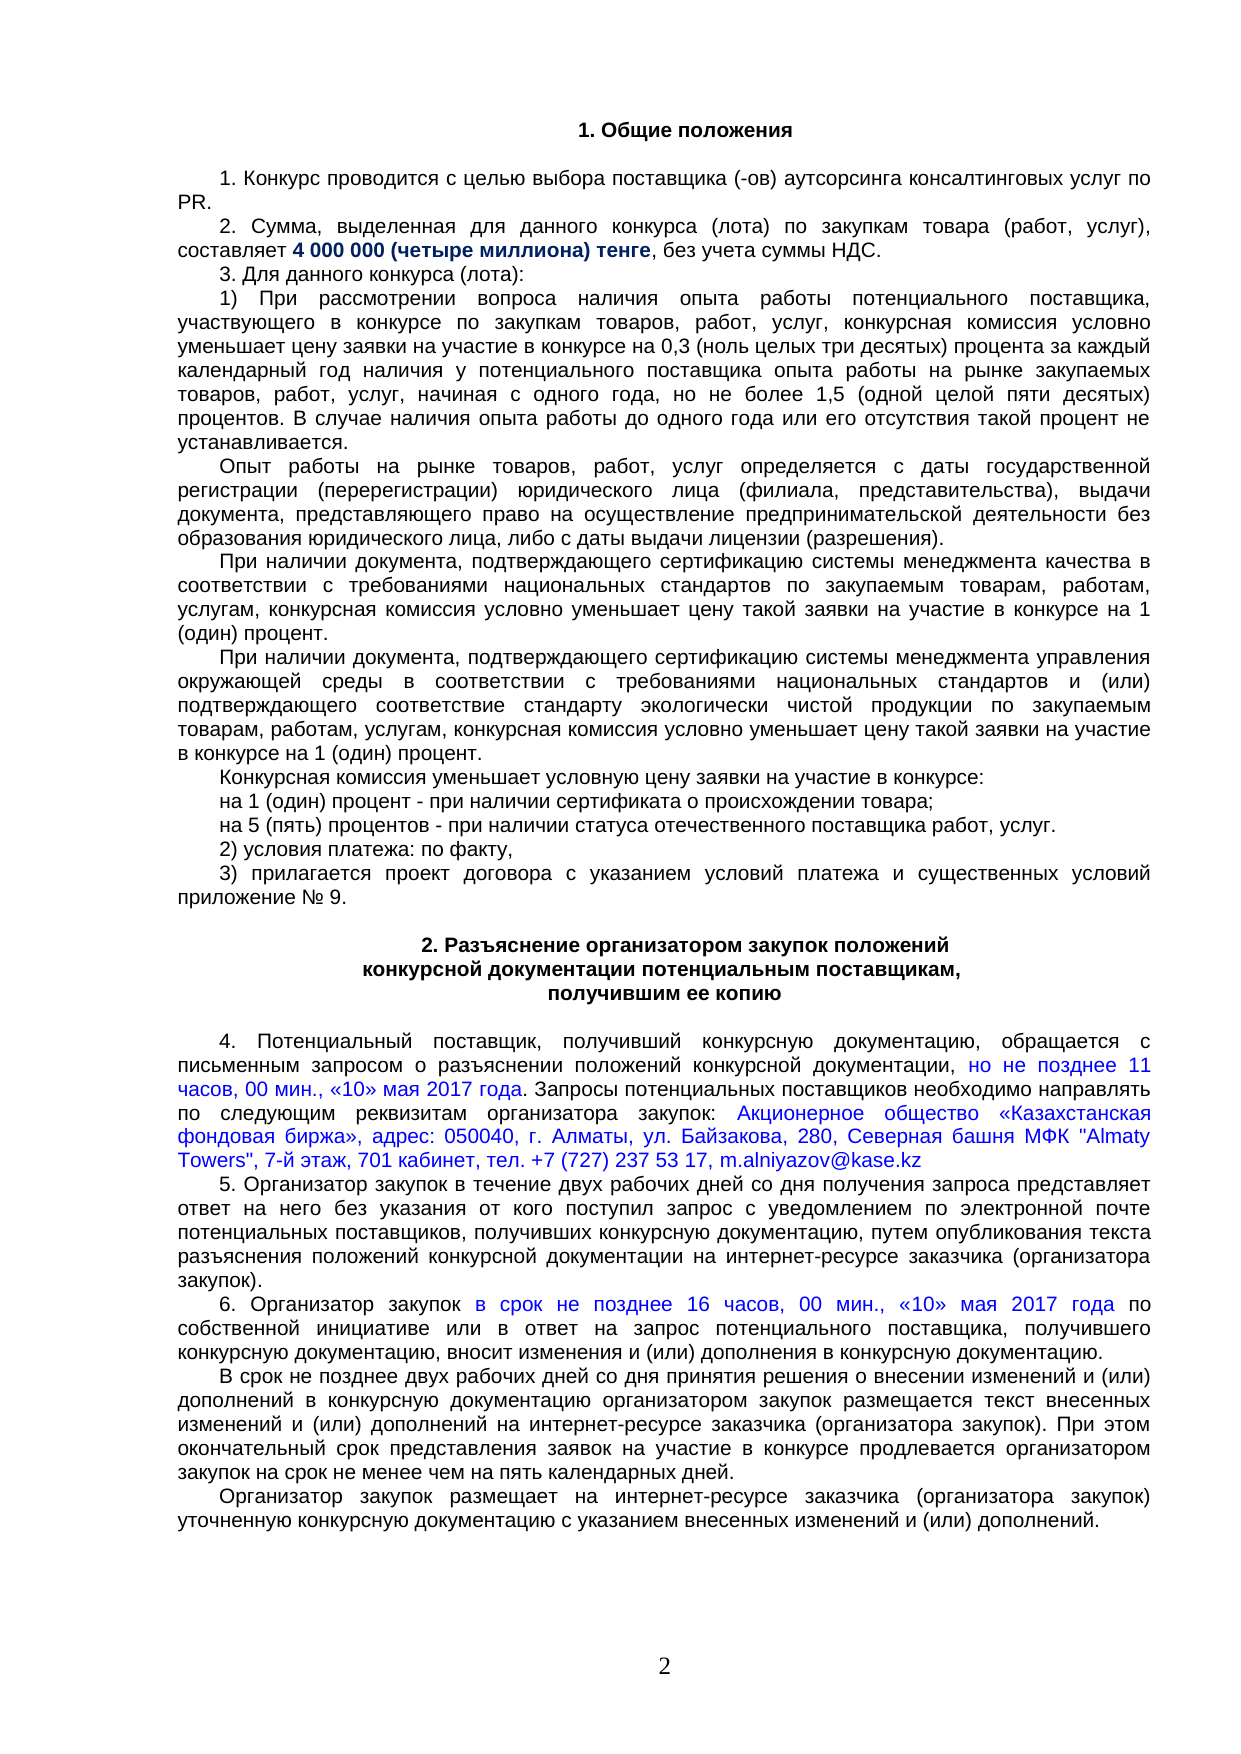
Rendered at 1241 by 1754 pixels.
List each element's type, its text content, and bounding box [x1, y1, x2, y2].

text 6. Организатор закупок в срок не позднее 16 часов, 00 мин., «10» мая 2017 года по собственной инициативе или в ответ на запрос потенциального поставщика, получившего конкурсную документацию, вносит изменения и (или) дополнения в конкурсную документацию. [177, 1292, 1152, 1364]
text При наличии документа, подтверждающего сертификацию системы менеджмента качества в соответствии с требованиями национальных стандартов по закупаемым товарам, работам, услугам, конкурсная комиссия условно уменьшает цену такой заявки на участие в конкурсе на 1 (один) процент. [177, 549, 1152, 645]
text Организатор закупок размещает на интернет-ресурсе заказчика (организатора закупок) уточненную конкурсную документацию с указанием внесенных изменений и (или) дополнений. [177, 1484, 1152, 1532]
text 1. Конкурс проводится с целью выбора поставщика (-ов) аутсорсинга консалтинговых услуг по PR. [177, 166, 1152, 214]
text на 5 (пять) процентов - при наличии статуса отечественного поставщика работ, услуг. [177, 813, 1152, 837]
text 2. Разъяснение организатором закупок положений конкурсной документации потенциальным поставщикам, получившим ее копию [177, 933, 1152, 1004]
text 2) условия платежа: по факту, [177, 837, 1152, 861]
text 5. Организатор закупок в течение двух рабочих дней со дня получения запроса представляет ответ на него без указания от кого поступил запрос с уведомлением по электронной почте потенциальных поставщиков, получивших конкурсную документацию, путем опубликования текста разъяснения положений конкурсной документации на интернет-ресурсе заказчика (организатора закупок). [177, 1172, 1152, 1292]
text Опыт работы на рынке товаров, работ, услуг определяется с даты государственной регистрации (перерегистрации) юридического лица (филиала, представительства), выдачи документа, представляющего право на осуществление предпринимательской деятельности без образования юридического лица, либо с даты выдачи лицензии (разрешения). [177, 453, 1152, 549]
text Конкурсная комиссия уменьшает условную цену заявки на участие в конкурсе: [177, 765, 1152, 789]
text 1. Общие положения [177, 118, 1152, 142]
text 4. Потенциальный поставщик, получивший конкурсную документацию, обращается с письменным запросом о разъяснении положений конкурсной документации, но не позднее 11 часов, 00 мин., «10» мая 2017 года. Запросы потенциальных поставщиков необходимо направлять по следующим реквизитам организатора закупок: Акционерное общество «Казахстанская фондовая биржа», адрес: 050040, г. Алматы, ул. Байзакова, 280, Северная башня МФК "Almaty Towers", 7-й этаж, 701 кабинет, тел. +7 (727) 237 53 17, m.alniyazov@kase.kz [177, 1028, 1152, 1172]
text 1) При рассмотрении вопроса наличия опыта работы потенциального поставщика, участвующего в конкурсе по закупкам товаров, работ, услуг, конкурсная комиссия условно уменьшает цену заявки на участие в конкурсе на 0,3 (ноль целых три десятых) процента за каждый календарный год наличия у потенциального поставщика опыта работы на рынке закупаемых товаров, работ, услуг, начиная с одного года, но не более 1,5 (одной целой пяти десятых) процентов. В случае наличия опыта работы до одного года или его отсутствия такой процент не устанавливается. [177, 286, 1152, 453]
text 3) прилагается проект договора с указанием условий платежа и существенных условий приложение № 9. [177, 861, 1152, 909]
text 3. Для данного конкурса (лота): [177, 262, 1152, 286]
text 2. Сумма, выделенная для данного конкурса (лота) по закупкам товара (работ, услуг), составляет 4 000 000 (четыре миллиона) тенге, без учета суммы НДС. [177, 214, 1152, 262]
text В срок не позднее двух рабочих дней со дня принятия решения о внесении изменений и (или) дополнений в конкурсную документацию организатором закупок размещается текст внесенных изменений и (или) дополнений на интернет-ресурсе заказчика (организатора закупок). При этом окончательный срок представления заявок на участие в конкурсе продлевается организатором закупок на срок не менее чем на пять календарных дней. [177, 1364, 1152, 1484]
text При наличии документа, подтверждающего сертификацию системы менеджмента управления окружающей среды в соответствии с требованиями национальных стандартов и (или) подтверждающего соответствие стандарту экологически чистой продукции по закупаемым товарам, работам, услугам, конкурсная комиссия условно уменьшает цену такой заявки на участие в конкурсе на 1 (один) процент. [177, 645, 1152, 765]
text на 1 (один) процент - при наличии сертификата о происхождении товара; [177, 789, 1152, 813]
